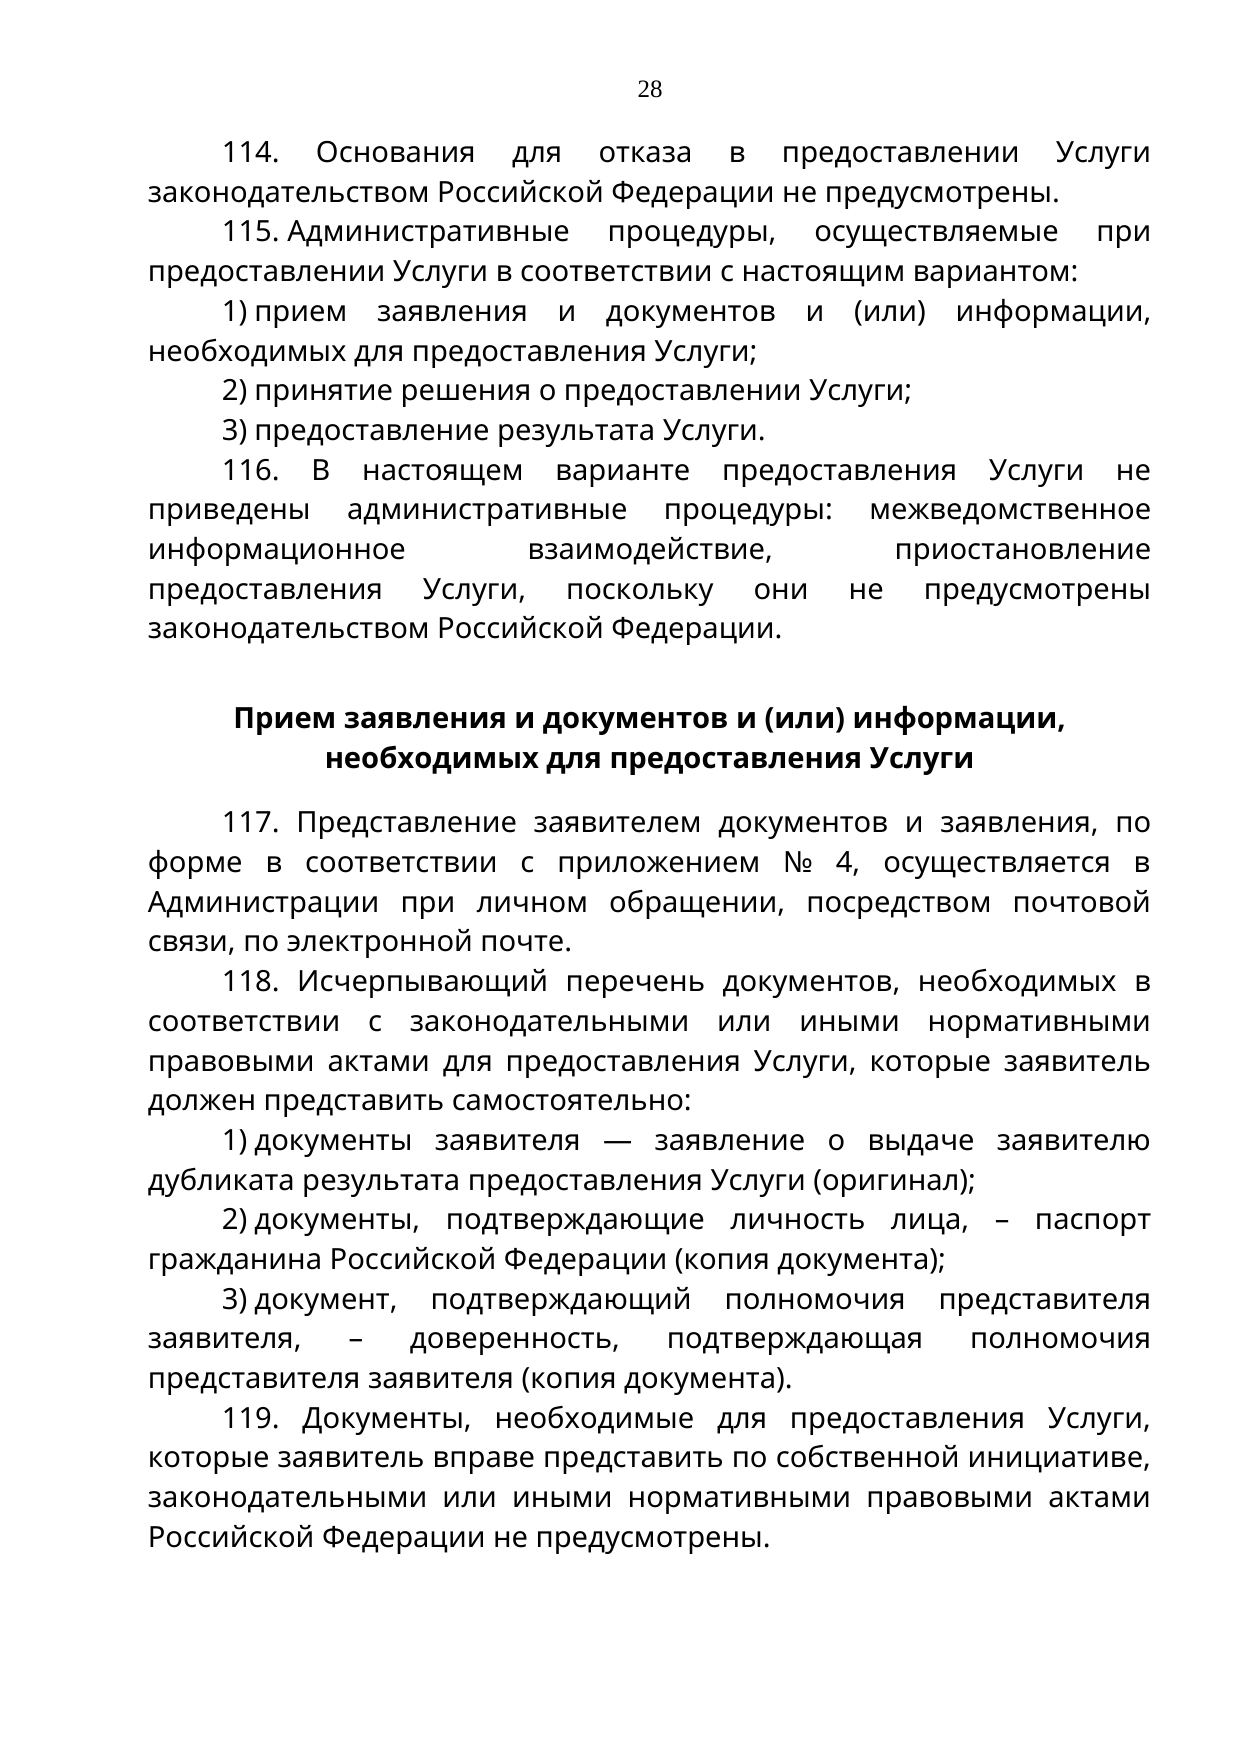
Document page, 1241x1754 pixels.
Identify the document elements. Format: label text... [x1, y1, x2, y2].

list предоставление результата Услуги. [148, 409, 1152, 449]
list документ, подтверждающий полномочия представителя заявителя, – доверенность, подтверждающая полномочия представителя заявителя (копия документа). [148, 1278, 1152, 1397]
list документы заявителя — заявление о выдаче заявителю дубликата результата предоставления Услуги (оригинал); [148, 1119, 1152, 1198]
list прием заявления и документов и (или) информации, необходимых для предоставления Услуги; [148, 290, 1152, 369]
text 116. В настоящем варианте предоставления Услуги не приведены административные процедуры: межведомственное информационное взаимодействие, приостановление предоставления Услуги, поскольку они не предусмотрены законодательством Российской Федерации. [148, 449, 1152, 647]
text 117. Представление заявителем документов и заявления, по форме в соответствии с приложением № 4, осуществляется в Администрации при личном обращении, посредством почтовой связи, по электронной почте. [148, 802, 1152, 960]
text Прием заявления и документов и (или) информации, необходимых для предоставления Услуги [148, 697, 1152, 777]
list принятие решения о предоставлении Услуги; [148, 369, 1152, 409]
text 119. Документы, необходимые для предоставления Услуги, которые заявитель вправе представить по собственной инициативе, законодательными или иными нормативными правовыми актами Российской Федерации не предусмотрены. [148, 1397, 1152, 1556]
text 118. Исчерпывающий перечень документов, необходимых в соответствии с законодательными или иными нормативными правовыми актами для предоставления Услуги, которые заявитель должен представить самостоятельно: [148, 960, 1152, 1119]
text 115. Административные процедуры, осуществляемые при предоставлении Услуги в соответствии с настоящим вариантом: [148, 211, 1152, 290]
list документы, подтверждающие личность лица, – паспорт гражданина Российской Федерации (копия документа); [148, 1198, 1152, 1278]
text 114. Основания для отказа в предоставлении Услуги законодательством Российской Федерации не предусмотрены. [148, 131, 1152, 211]
